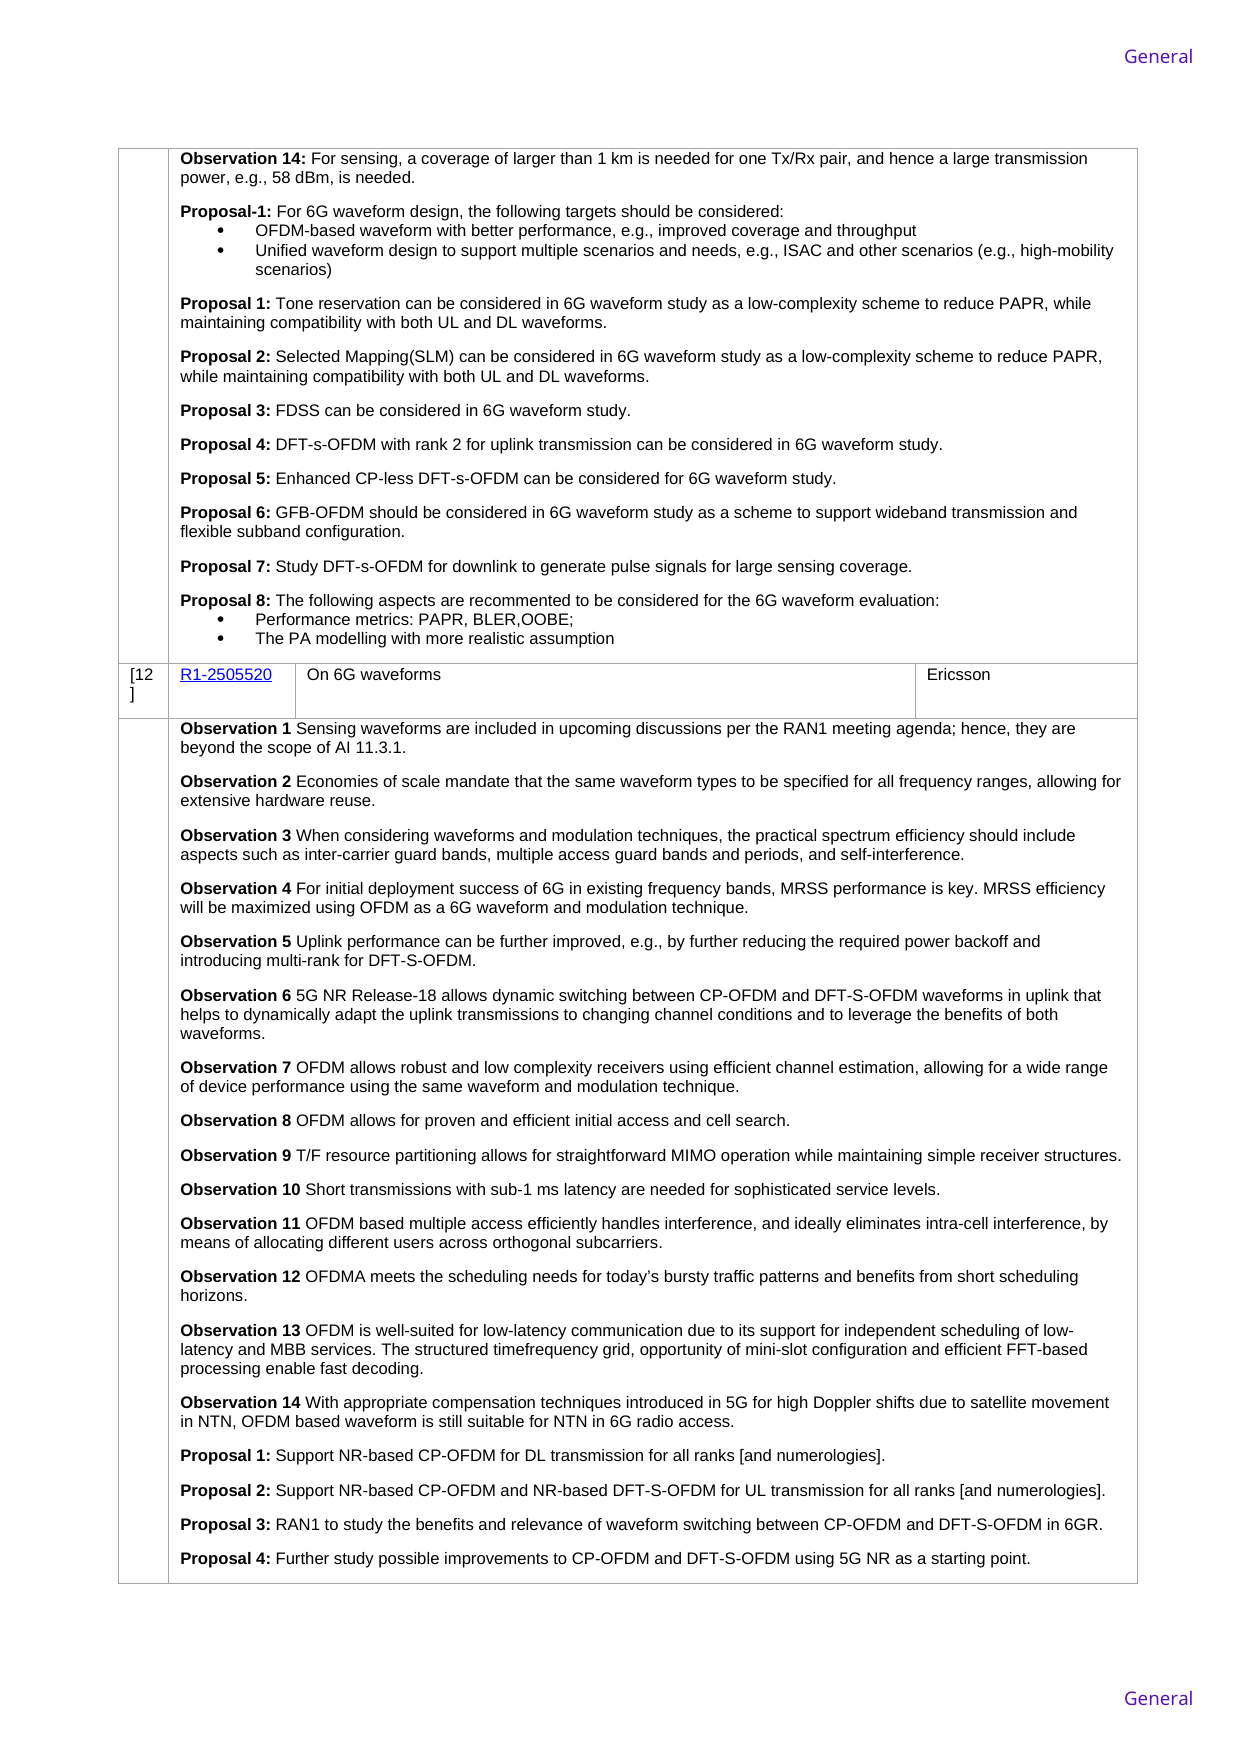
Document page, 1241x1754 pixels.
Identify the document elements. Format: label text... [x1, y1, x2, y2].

table_cell On 6G waveforms [296, 664, 915, 718]
table_cell Observation 1 Sensing waveforms are included in upcoming discussions per the RAN1 meeting agenda; hence, they are beyond the scope of AI 11.3.1. Observation 2 Economies of scale mandate that the same waveform types to be specified for all frequency ranges, allowing for extensive hardware reuse. Observation 3 When considering waveforms and modulation techniques, the practical spectrum efficiency should include aspects such as inter-carrier guard bands, multiple access guard bands and periods, and self-interference. Observation 4 For initial deployment success of 6G in existing frequency bands, MRSS performance is key. MRSS efficiency will be maximized using OFDM as a 6G waveform and modulation technique. Observation 5 Uplink performance can be further improved, e.g., by further reducing the required power backoff and introducing multi-rank for DFT-S-OFDM. Observation 6 5G NR Release-18 allows dynamic switching between CP-OFDM and DFT-S-OFDM waveforms in uplink that helps to dynamically adapt the uplink transmissions to changing channel conditions and to leverage the benefits of both waveforms. Observation 7 OFDM allows robust and low complexity receivers using efficient channel estimation, allowing for a wide range of device performance using the same waveform and modulation technique. Observation 8 OFDM allows for proven and efficient initial access and cell search. Observation 9 T/F resource partitioning allows for straightforward MIMO operation while maintaining simple receiver structures. Observation 10 Short transmissions with sub-1 ms latency are needed for sophisticated service levels. Observation 11 OFDM based multiple access efficiently handles interference, and ideally eliminates intra-cell interference, by means of allocating different users across orthogonal subcarriers. Observation 12 OFDMA meets the scheduling needs for today’s bursty traffic patterns and benefits from short scheduling horizons. Observation 13 OFDM is well-suited for low-latency communication due to its support for independent scheduling of low-latency and MBB services. The structured timefrequency grid, opportunity of mini-slot configuration and efficient FFT-based processing enable fast decoding. Observation 14 With appropriate compensation techniques introduced in 5G for high Doppler shifts due to satellite movement in NTN, OFDM based waveform is still suitable for NTN in 6G radio access. Proposal 1: Support NR-based CP-OFDM for DL transmission for all ranks [and numerologies]. Proposal 2: Support NR-based CP-OFDM and NR-based DFT-S-OFDM for UL transmission for all ranks [and numerologies]. Proposal 3: RAN1 to study the benefits and relevance of waveform switching between CP-OFDM and DFT-S-OFDM in 6GR. Proposal 4: Further study possible improvements to CP-OFDM and DFT-S-OFDM using 5G NR as a starting point. [169, 719, 1137, 1583]
table_cell [119, 149, 168, 663]
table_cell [169, 149, 1137, 663]
table_cell R1-2505520 [169, 664, 295, 718]
table_cell Ericsson [916, 664, 1137, 718]
table_cell [12] [119, 664, 168, 718]
table_cell [119, 719, 168, 1583]
